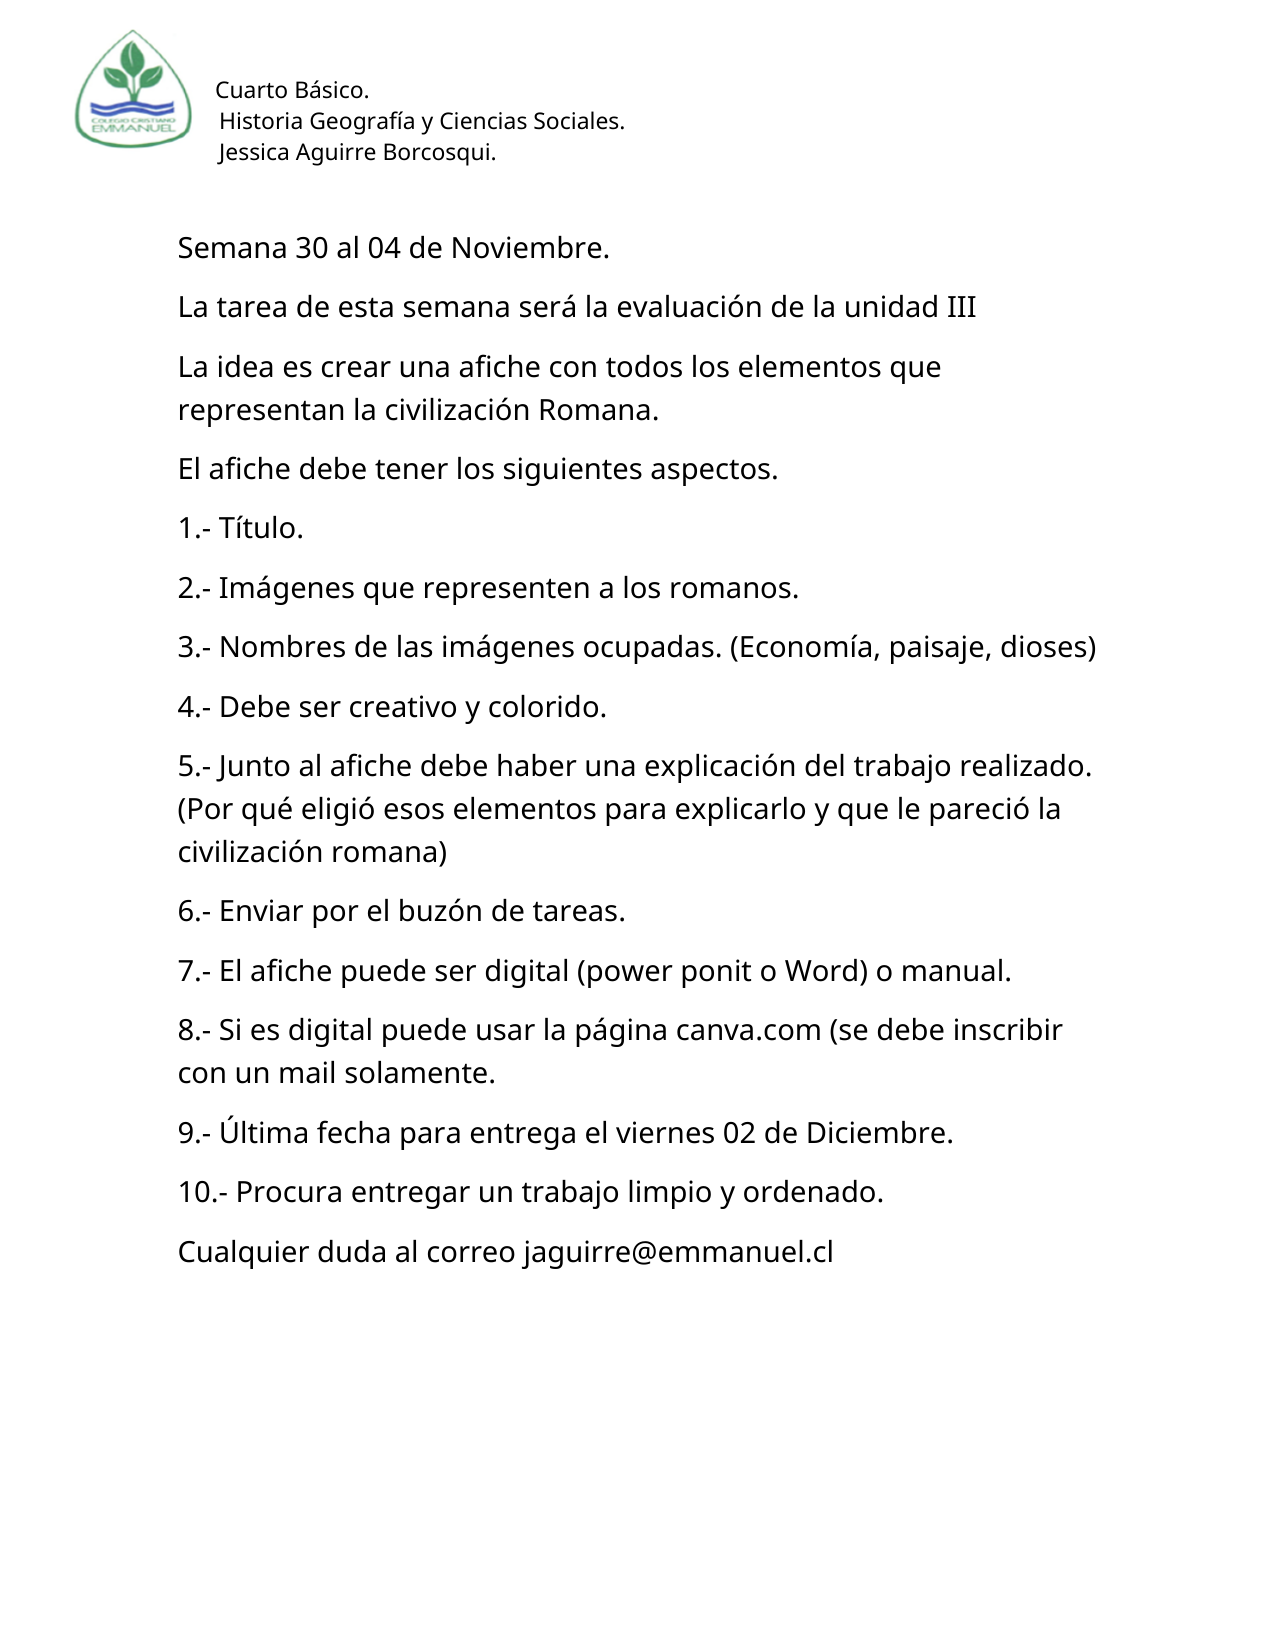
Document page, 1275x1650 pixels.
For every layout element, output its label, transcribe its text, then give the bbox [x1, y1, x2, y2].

text 6.- Enviar por el buzón de tareas. [177, 891, 1098, 930]
text La idea es crear una afiche con todos los elementos que representan la civilización Romana. [177, 346, 1098, 428]
picture [39, 15, 198, 158]
text 9.- Última fecha para entrega el viernes 02 de Diciembre. [177, 1112, 1098, 1152]
text 5.- Junto al afiche debe haber una explicación del trabajo realizado. (Por qué eligió esos elementos para explicarlo y que le pareció la civilización romana) [177, 746, 1098, 871]
text 4.- Debe ser creativo y colorido. [177, 686, 1098, 726]
text Cualquier duda al correo jaguirre@emmanuel.cl [177, 1231, 1098, 1271]
text 10.- Procura entregar un trabajo limpio y ordenado. [177, 1171, 1098, 1211]
text Semana 30 al 04 de Noviembre. [177, 227, 1098, 267]
text La tarea de esta semana será la evaluación de la unidad III [177, 286, 1098, 326]
text 3.- Nombres de las imágenes ocupadas. (Economía, paisaje, dioses) [177, 627, 1098, 666]
text 8.- Si es digital puede usar la página canva.com (se debe inscribir con un mail solamente. [177, 1010, 1098, 1092]
text 1.- Título. [177, 508, 1098, 547]
text El afiche debe tener los siguientes aspectos. [177, 448, 1098, 488]
text 7.- El afiche puede ser digital (power ponit o Word) o manual. [177, 950, 1098, 990]
text 2.- Imágenes que representen a los romanos. [177, 567, 1098, 607]
